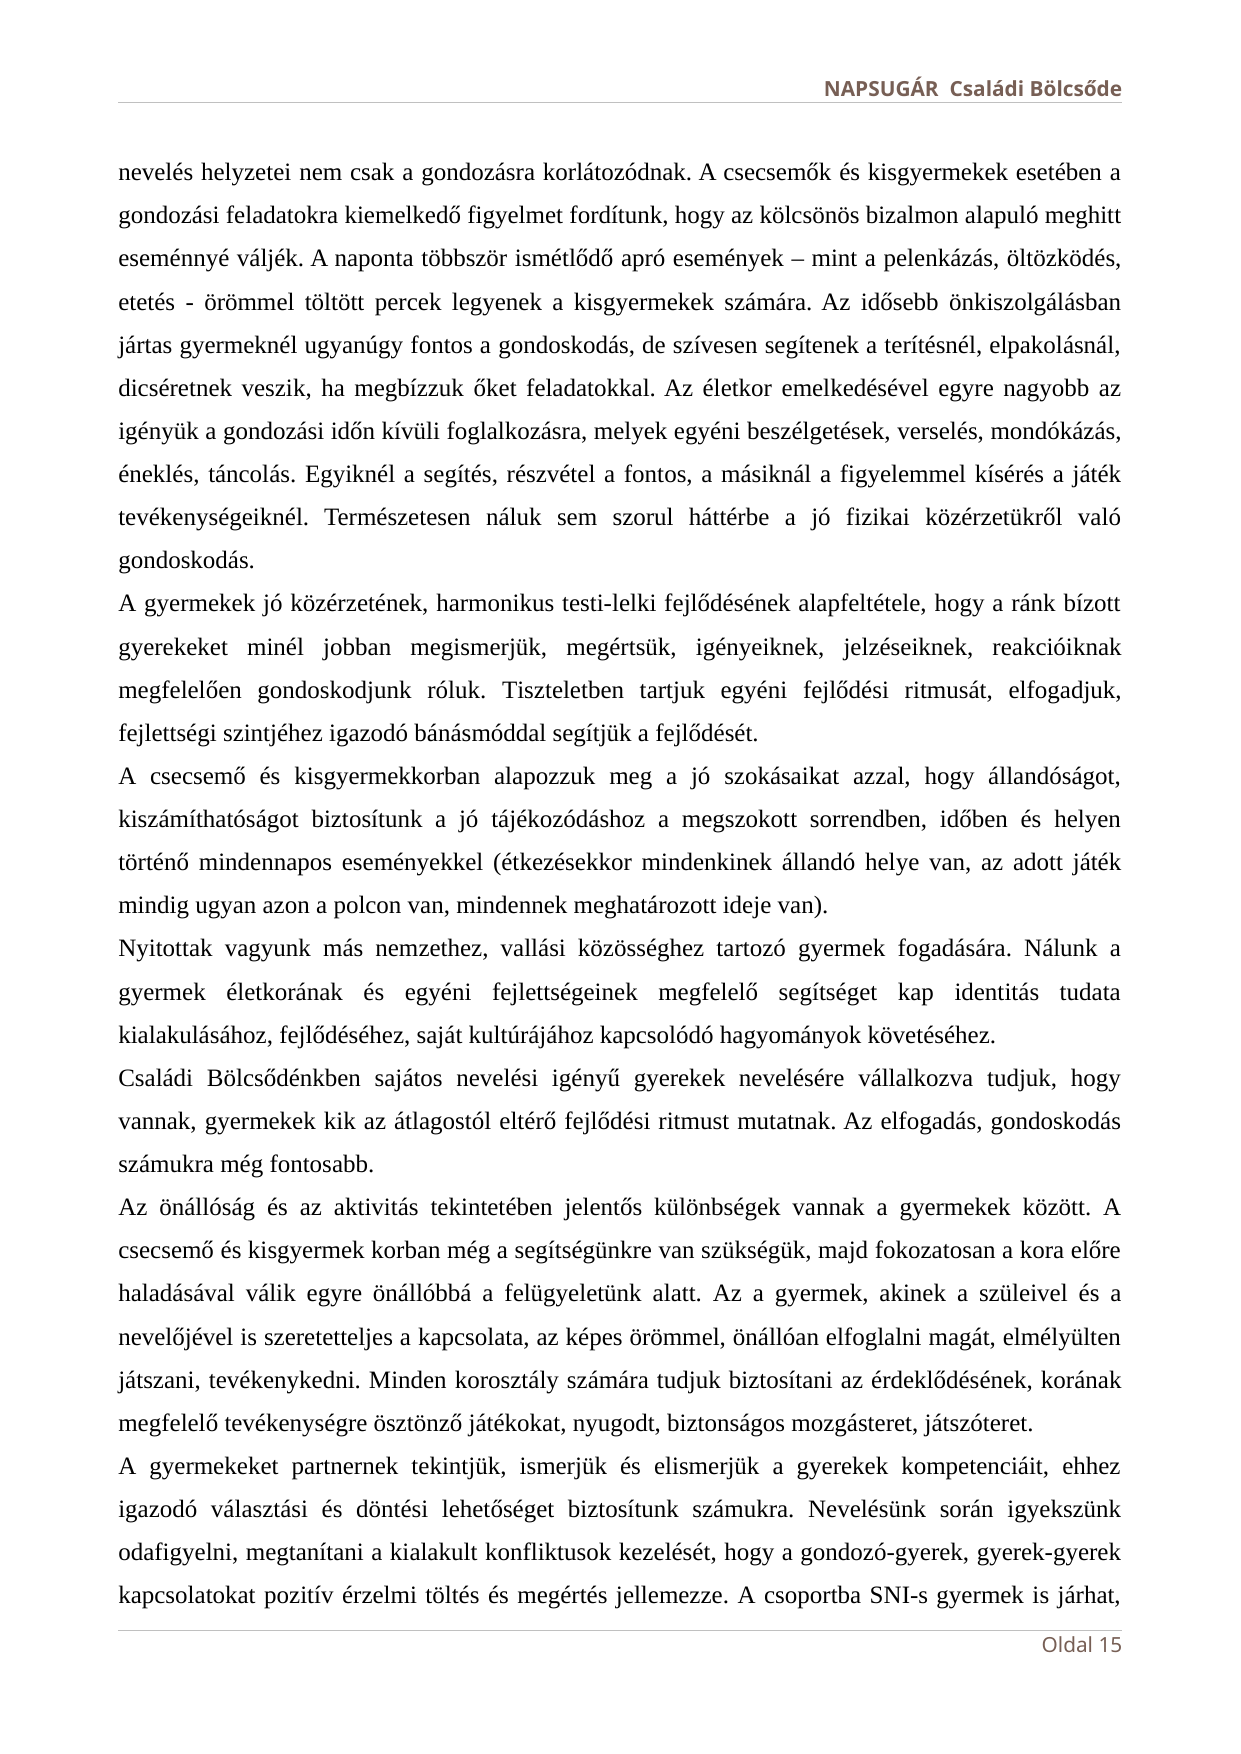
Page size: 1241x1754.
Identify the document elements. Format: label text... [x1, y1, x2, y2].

text Az önállóság és az aktivitás tekintetében jelentős különbségek vannak a gyermekek között. A csecsemő és kisgyermek korban még a segítségünkre van szükségük, majd fokozatosan a kora előre haladásával válik egyre önállóbbá a felügyeletünk alatt. Az a gyermek, akinek a szüleivel és a nevelőjével is szeretetteljes a kapcsolata, az képes örömmel, önállóan elfoglalni magát, elmélyülten játszani, tevékenykedni. Minden korosztály számára tudjuk biztosítani az érdeklődésének, korának megfelelő tevékenységre ösztönző játékokat, nyugodt, biztonságos mozgásteret, játszóteret. [118, 1192, 1122, 1437]
text A gyermekek jó közérzetének, harmonikus testi-lelki fejlődésének alapfeltétele, hogy a ránk bízott gyerekeket minél jobban megismerjük, megértsük, igényeiknek, jelzéseiknek, reakcióiknak megfelelően gondoskodjunk róluk. Tiszteletben tartjuk egyéni fejlődési ritmusát, elfogadjuk, fejlettségi szintjéhez igazodó bánásmóddal segítjük a fejlődését. [118, 588, 1122, 747]
text Családi Bölcsődénkben sajátos nevelési igényű gyerekek nevelésére vállalkozva tudjuk, hogy vannak, gyermekek kik az átlagostól eltérő fejlődési ritmust mutatnak. Az elfogadás, gondoskodás számukra még fontosabb. [118, 1063, 1122, 1178]
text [118, 157, 1122, 574]
text A csecsemő és kisgyermekkorban alapozzuk meg a jó szokásaikat azzal, hogy állandóságot, kiszámíthatóságot biztosítunk a jó tájékozódáshoz a megszokott sorrendben, időben és helyen történő mindennapos eseményekkel (étkezésekkor mindenkinek állandó helye van, az adott játék mindig ugyan azon a polcon van, mindennek meghatározott ideje van). [118, 761, 1122, 919]
text Nyitottak vagyunk más nemzethez, vallási közösséghez tartozó gyermek fogadására. Nálunk a gyermek életkorának és egyéni fejlettségeinek megfelelő segítséget kap identitás tudata kialakulásához, fejlődéséhez, saját kultúrájához kapcsolódó hagyományok követéséhez. [118, 933, 1122, 1048]
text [118, 1451, 1122, 1609]
